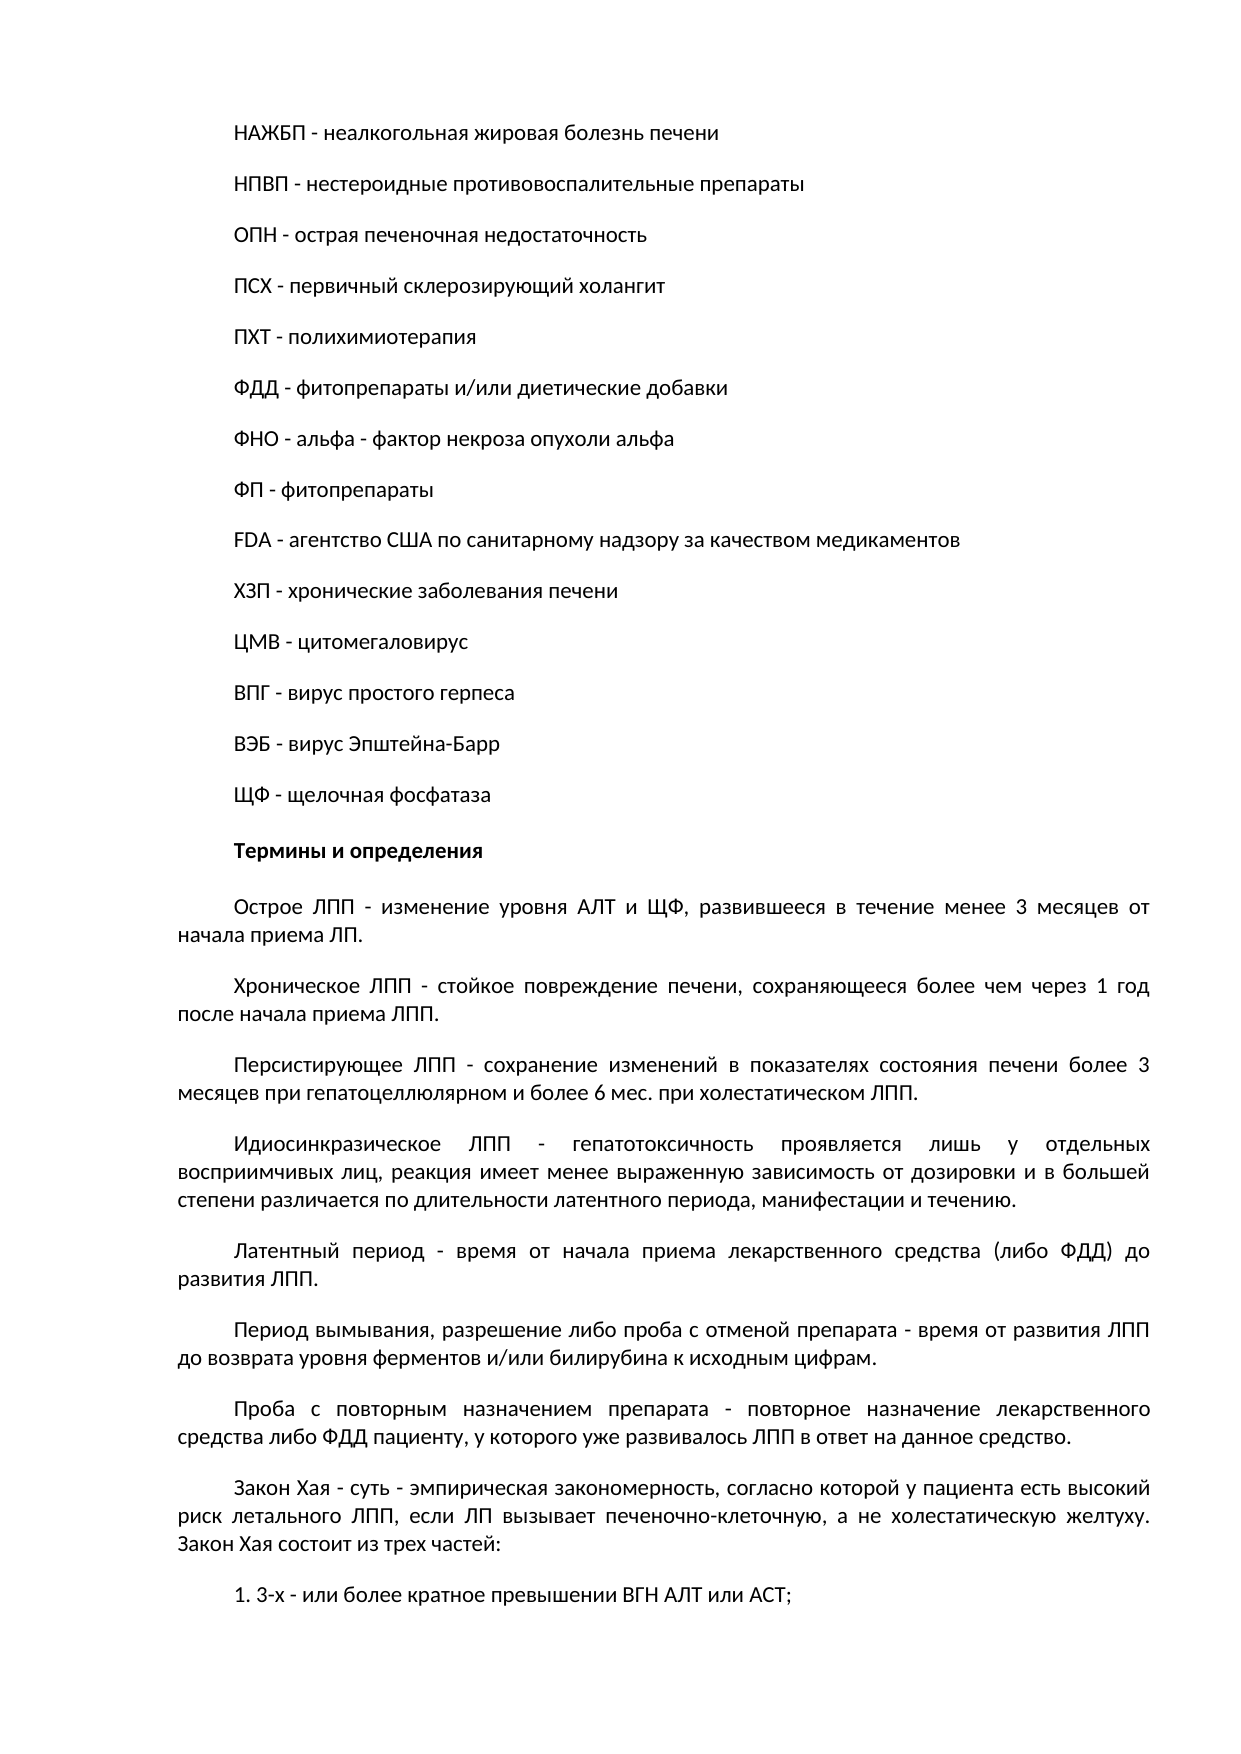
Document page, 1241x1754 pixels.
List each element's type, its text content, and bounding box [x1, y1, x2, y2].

text FDA - агентство США по санитарному надзору за качеством медикаментов [177, 526, 1152, 554]
text Период вымывания, разрешение либо проба с отменой препарата - время от развития ЛПП до возврата уровня ферментов и/или билирубина к исходным цифрам. [177, 1315, 1152, 1371]
text НПВП - нестероидные противовоспалительные препараты [177, 169, 1152, 197]
text Закон Хая - суть - эмпирическая закономерность, согласно которой у пациента есть высокий риск летального ЛПП, если ЛП вызывает печеночно-клеточную, а не холестатическую желтуху. Закон Хая состоит из трех частей: [177, 1473, 1152, 1557]
text Идиосинкразическое ЛПП - гепатотоксичность проявляется лишь у отдельных восприимчивых лиц, реакция имеет менее выраженную зависимость от дозировки и в большей степени различается по длительности латентного периода, манифестации и течению. [177, 1129, 1152, 1213]
text Персистирующее ЛПП - сохранение изменений в показателях состояния печени более 3 месяцев при гепатоцеллюлярном и более 6 мес. при холестатическом ЛПП. [177, 1050, 1152, 1106]
text Латентный период - время от начала приема лекарственного средства (либо ФДД) до развития ЛПП. [177, 1236, 1152, 1292]
text ФНО - альфа - фактор некроза опухоли альфа [177, 424, 1152, 452]
title Термины и определения [177, 836, 1152, 864]
text ХЗП - хронические заболевания печени [177, 577, 1152, 604]
text ФДД - фитопрепараты и/или диетические добавки [177, 373, 1152, 401]
text НАЖБП - неалкогольная жировая болезнь печени [177, 118, 1152, 146]
text ЩФ - щелочная фосфатаза [177, 780, 1152, 808]
text ПХТ - полихимиотерапия [177, 322, 1152, 350]
text 1. 3-х - или более кратное превышении ВГН АЛТ или АСТ; [177, 1580, 1152, 1608]
text Хроническое ЛПП - стойкое повреждение печени, сохраняющееся более чем через 1 год после начала приема ЛПП. [177, 971, 1152, 1027]
text ПСХ - первичный склерозирующий холангит [177, 271, 1152, 299]
text ВПГ - вирус простого герпеса [177, 678, 1152, 706]
text ОПН - острая печеночная недостаточность [177, 220, 1152, 248]
text ФП - фитопрепараты [177, 475, 1152, 503]
text Проба с повторным назначением препарата - повторное назначение лекарственного средства либо ФДД пациенту, у которого уже развивалось ЛПП в ответ на данное средство. [177, 1394, 1152, 1450]
text ЦМВ - цитомегаловирус [177, 627, 1152, 656]
text ВЭБ - вирус Эпштейна-Барр [177, 729, 1152, 757]
text Острое ЛПП - изменение уровня АЛТ и ЩФ, развившееся в течение менее 3 месяцев от начала приема ЛП. [177, 892, 1152, 948]
